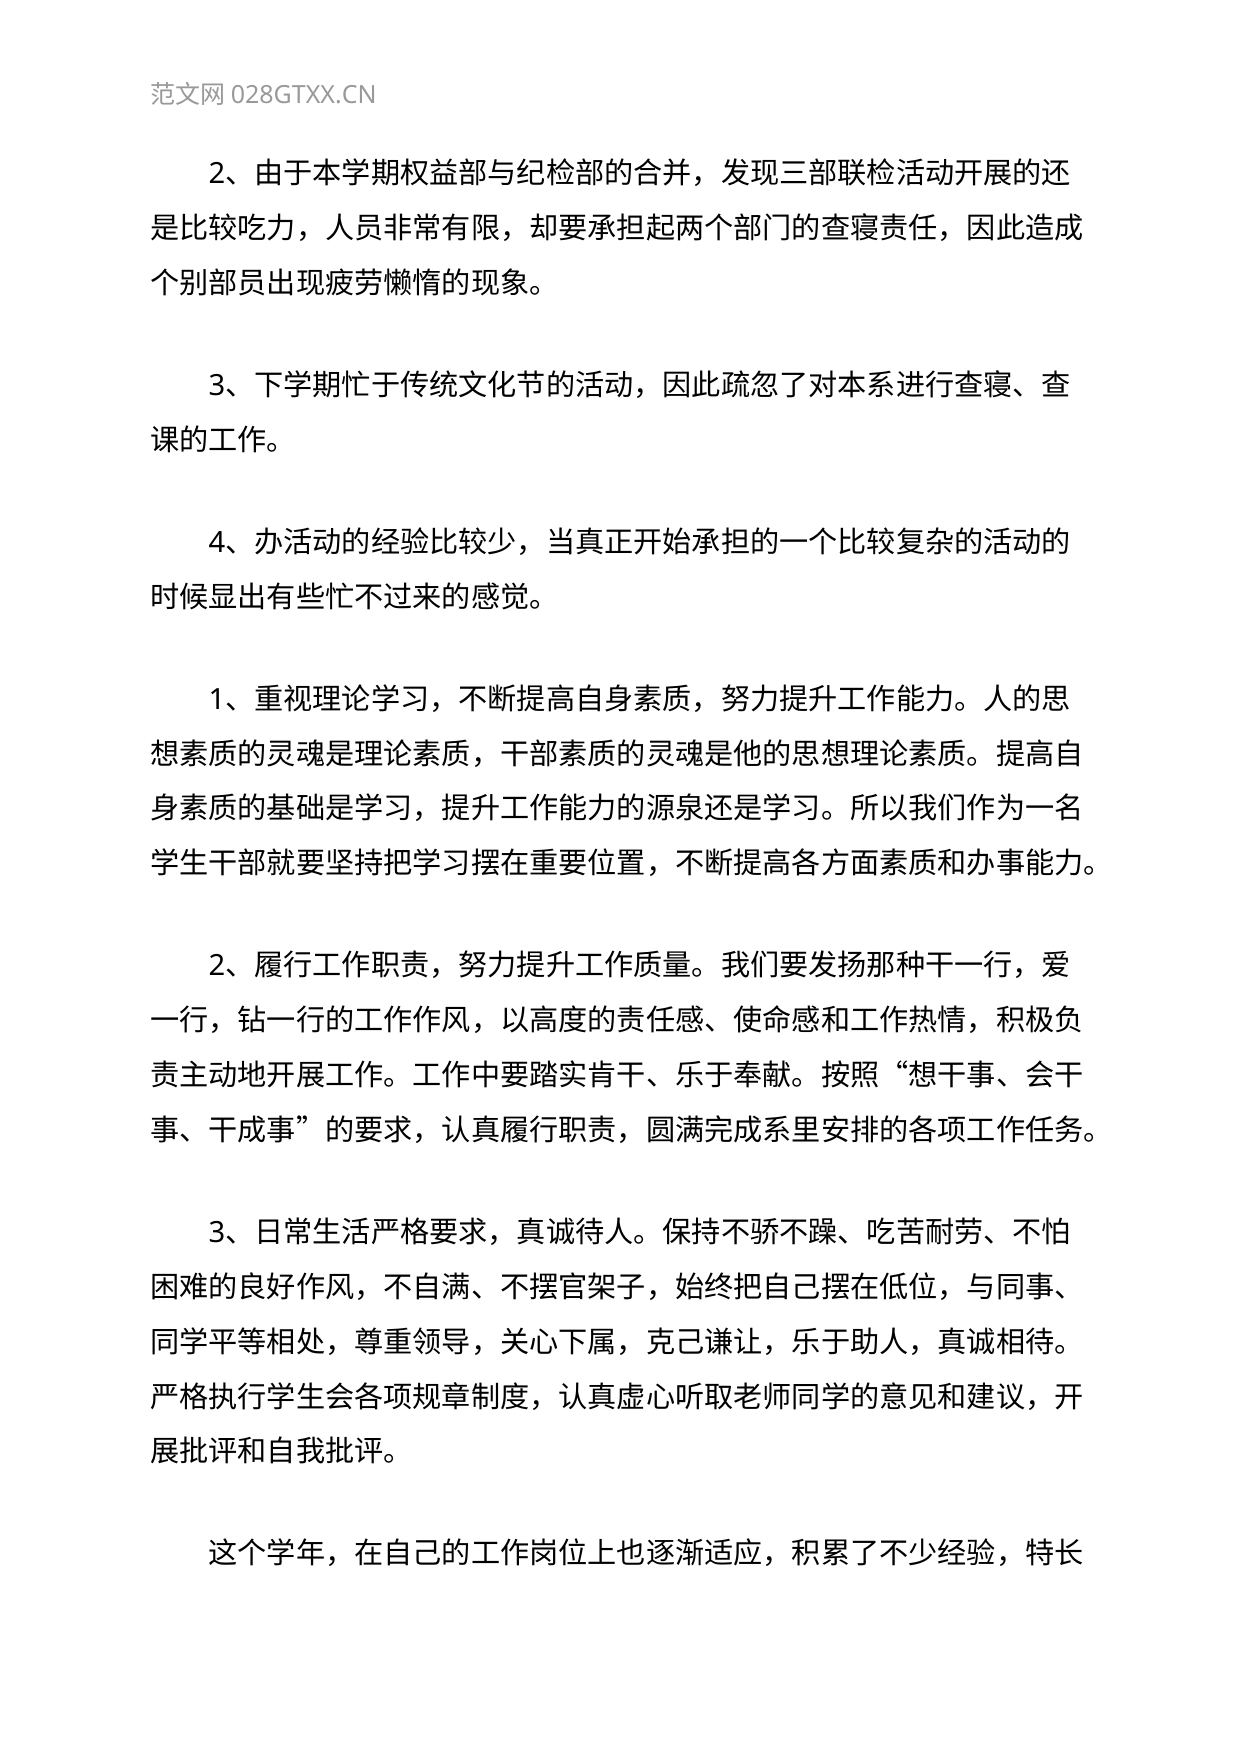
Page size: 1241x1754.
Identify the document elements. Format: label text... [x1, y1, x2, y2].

text 2、履行工作职责，努力提升工作质量。我们要发扬那种干一行，爱一行，钻一行的工作作风，以高度的责任感、使命感和工作热情，积极负责主动地开展工作。工作中要踏实肯干、乐于奉献。按照“想干事、会干事、干成事”的要求，认真履行职责，圆满完成系里安排的各项工作任务。 [150, 942, 1090, 1149]
text 3、日常生活严格要求，真诚待人。保持不骄不躁、吃苦耐劳、不怕困难的良好作风，不自满、不摆官架子，始终把自己摆在低位，与同事、同学平等相处，尊重领导，关心下属，克己谦让，乐于助人，真诚相待。严格执行学生会各项规章制度，认真虚心听取老师同学的意见和建议，开展批评和自我批评。 [150, 1208, 1090, 1470]
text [150, 1530, 1090, 1572]
text 1、重视理论学习，不断提高自身素质，努力提升工作能力。人的思想素质的灵魂是理论素质，干部素质的灵魂是他的思想理论素质。提高自身素质的基础是学习，提升工作能力的源泉还是学习。所以我们作为一名学生干部就要坚持把学习摆在重要位置，不断提高各方面素质和办事能力。 [150, 675, 1090, 882]
text 3、下学期忙于传统文化节的活动，因此疏忽了对本系进行查寝、查课的工作。 [150, 362, 1090, 459]
text 2、由于本学期权益部与纪检部的合并，发现三部联检活动开展的还是比较吃力，人员非常有限，却要承担起两个部门的查寝责任，因此造成个别部员出现疲劳懒惰的现象。 [150, 150, 1090, 302]
text 4、办活动的经验比较少，当真正开始承担的一个比较复杂的活动的时候显出有些忙不过来的感觉。 [150, 518, 1090, 616]
